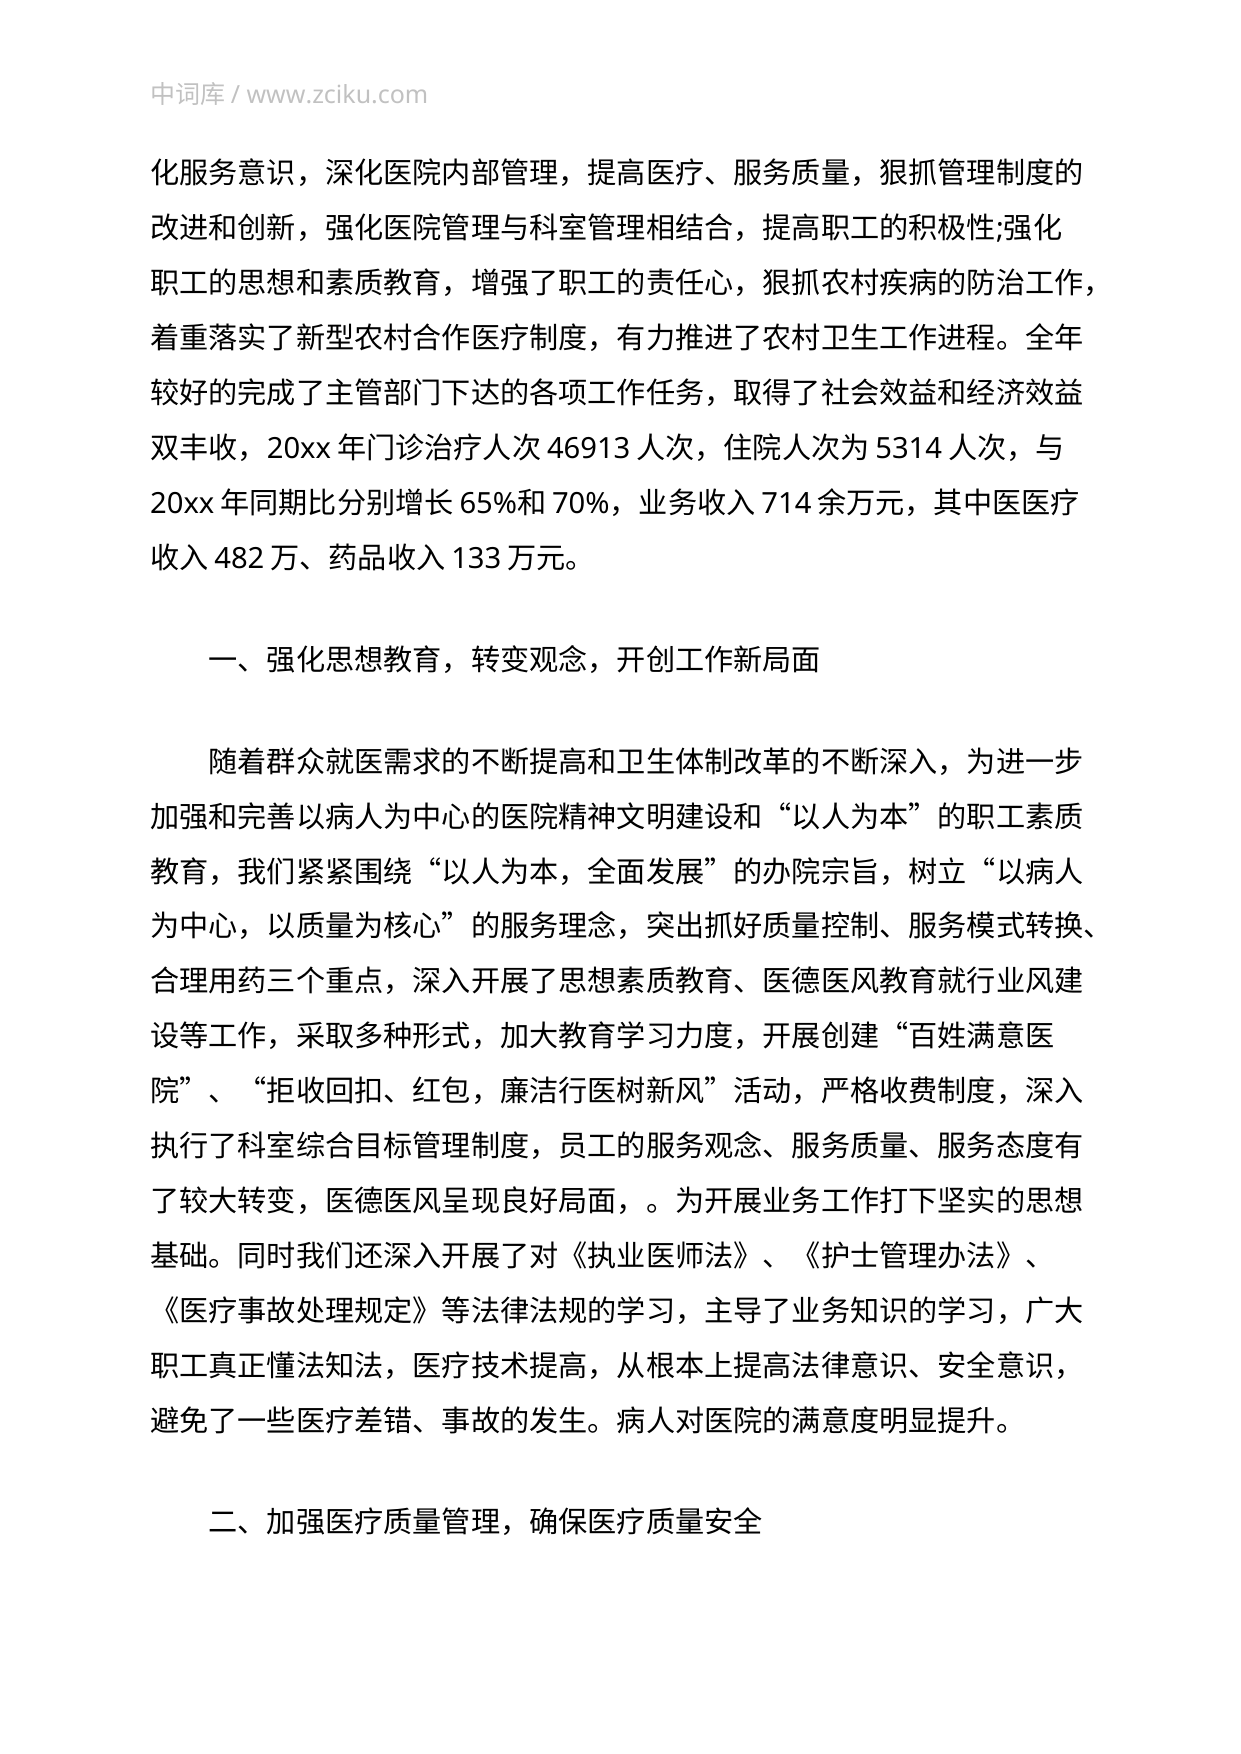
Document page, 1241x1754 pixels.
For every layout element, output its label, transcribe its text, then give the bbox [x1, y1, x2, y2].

text 一、强化思想教育，转变观念，开创工作新局面 [150, 637, 1090, 679]
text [150, 150, 1090, 577]
text 随着群众就医需求的不断提高和卫生体制改革的不断深入，为进一步加强和完善以病人为中心的医院精神文明建设和“以人为本”的职工素质教育，我们紧紧围绕“以人为本，全面发展”的办院宗旨，树立“以病人为中心，以质量为核心”的服务理念，突出抓好质量控制、服务模式转换、合理用药三个重点，深入开展了思想素质教育、医德医风教育就行业风建设等工作，采取多种形式，加大教育学习力度，开展创建“百姓满意医院”、“拒收回扣、红包，廉洁行医树新风”活动，严格收费制度，深入执行了科室综合目标管理制度，员工的服务观念、服务质量、服务态度有了较大转变，医德医风呈现良好局面，。为开展业务工作打下坚实的思想基础。同时我们还深入开展了对《执业医师法》、《护士管理办法》、《医疗事故处理规定》等法律法规的学习，主导了业务知识的学习，广大职工真正懂法知法，医疗技术提高，从根本上提高法律意识、安全意识，避免了一些医疗差错、事故的发生。病人对医院的满意度明显提升。 [150, 738, 1090, 1439]
text 二、加强医疗质量管理，确保医疗质量安全 [150, 1499, 1090, 1541]
